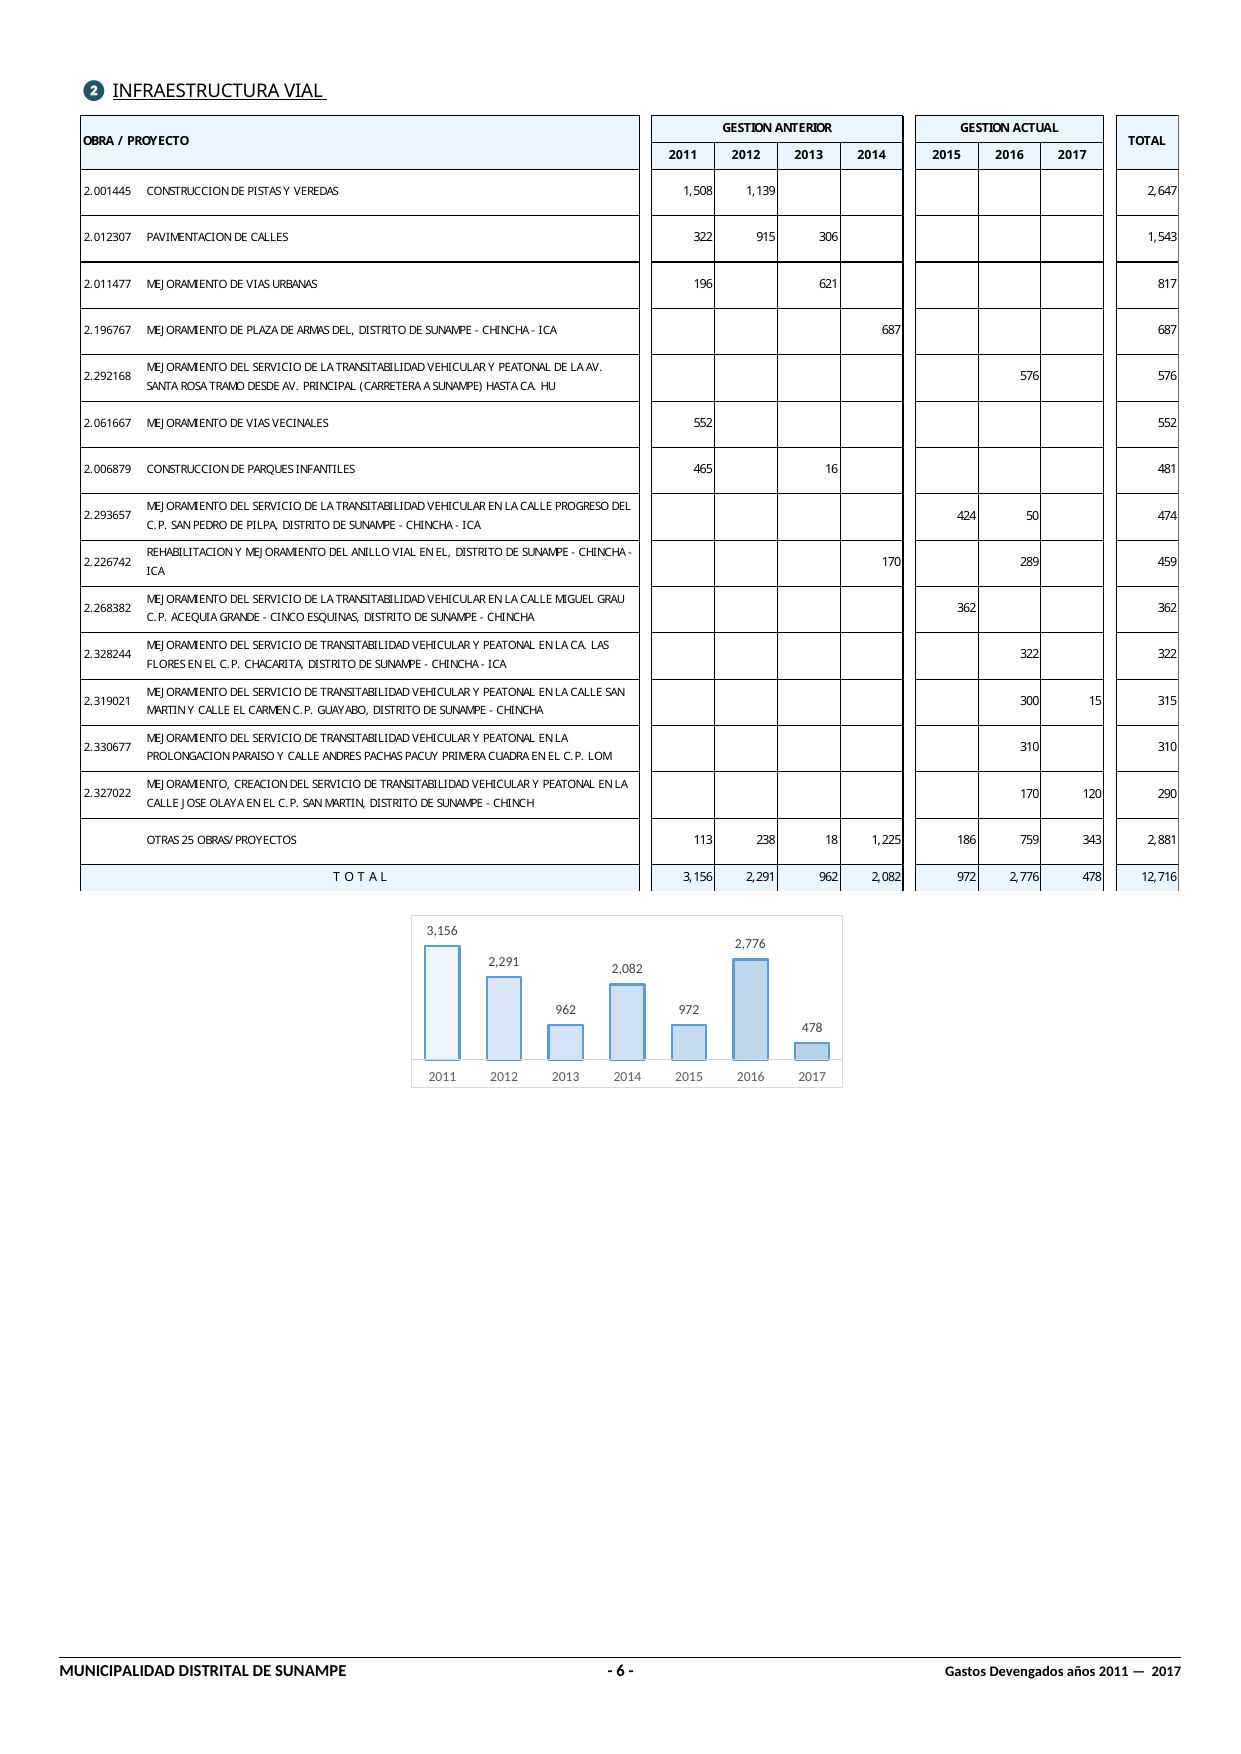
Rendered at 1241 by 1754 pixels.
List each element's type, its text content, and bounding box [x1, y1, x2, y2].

table_header ❷ INFRAESTRUCTURA VIAL [59, 71, 1195, 1094]
